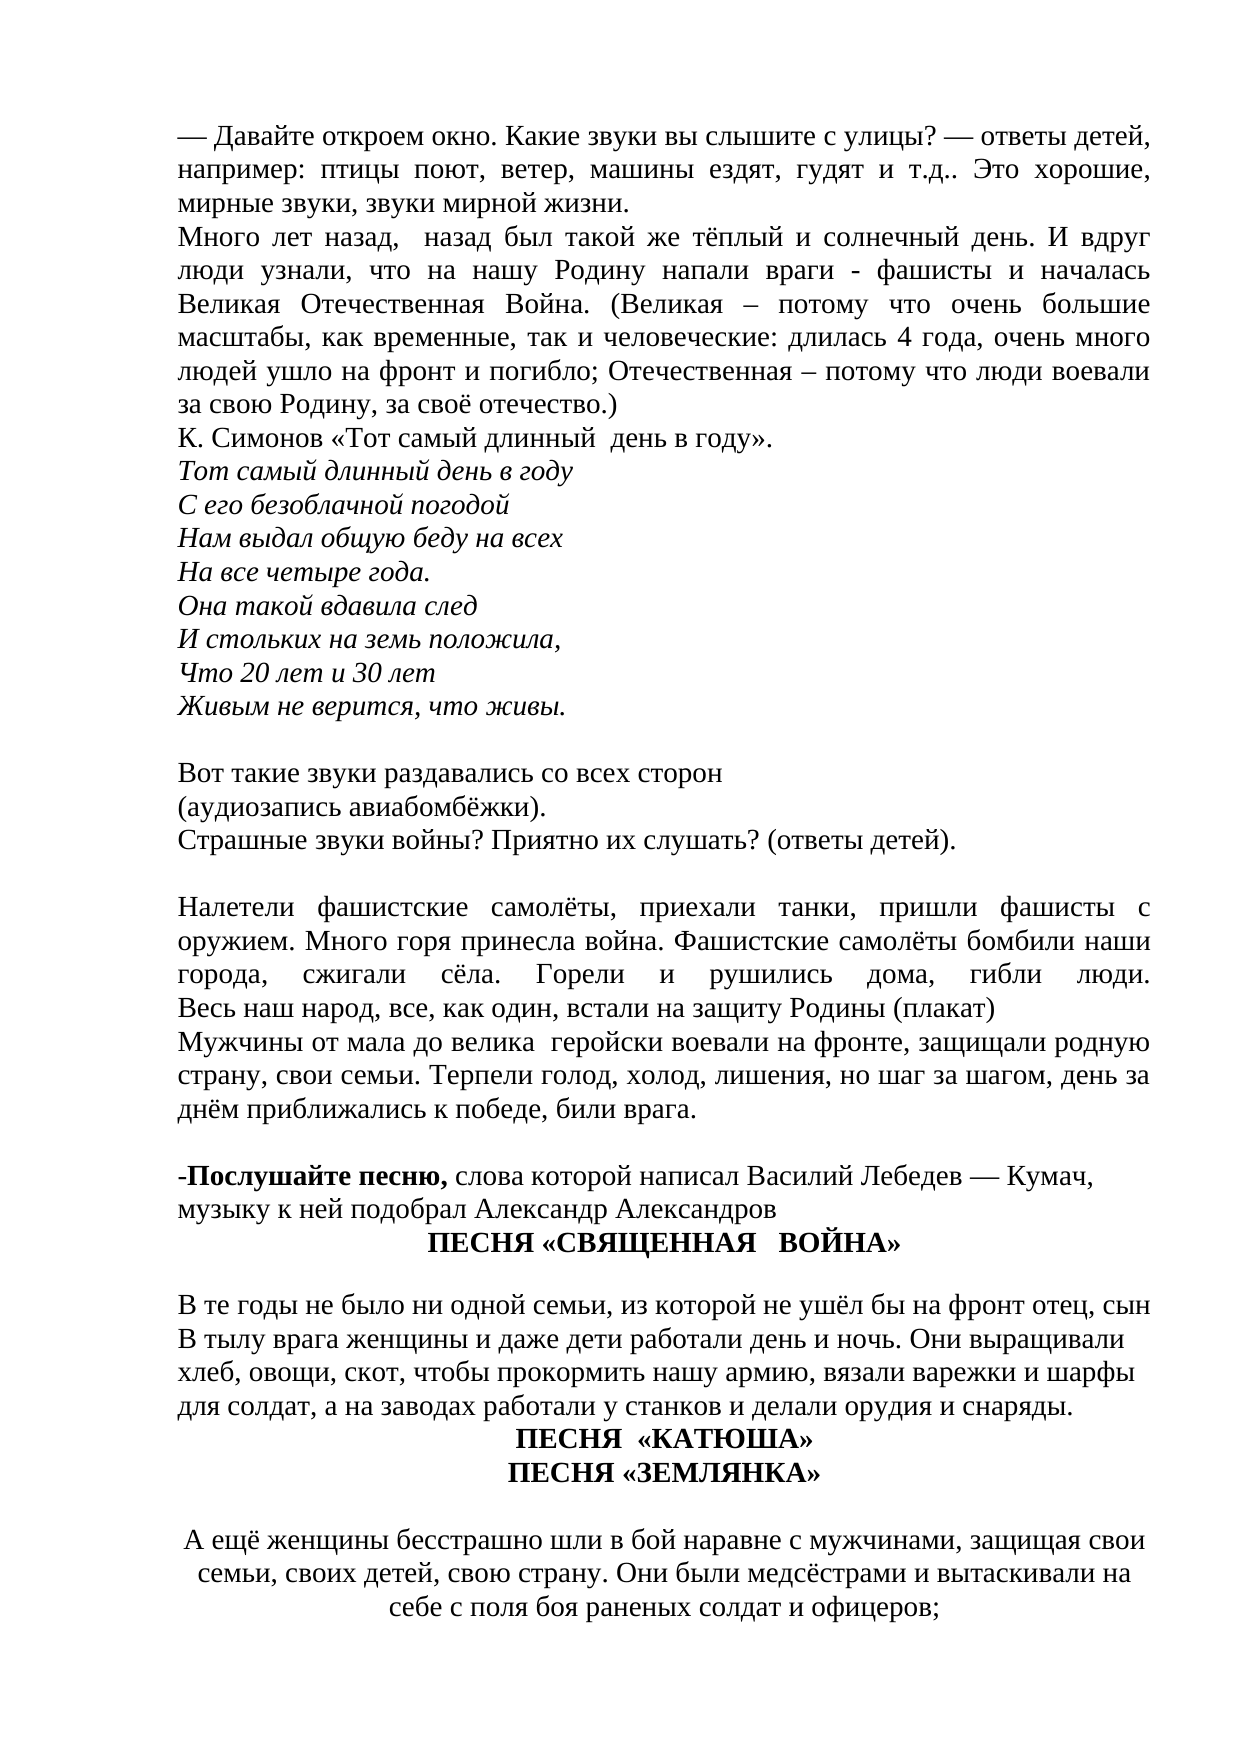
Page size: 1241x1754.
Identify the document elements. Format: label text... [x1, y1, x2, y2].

text А ещё женщины бесстрашно шли в бой наравне с мужчинами, защищая свои семьи, своих детей, свою страну. Они были медсёстрами и вытаскивали на себе с поля боя раненых солдат и офицеров; [177, 1488, 1152, 1623]
text Вот такие звуки раздавались со всех сторон [177, 755, 1152, 789]
text ПЕСНЯ «ЗЕМЛЯНКА» [177, 1455, 1152, 1488]
text -Послушайте песню, слова которой написал Василий Лебедев — Кумач, музыку к ней подобрал Александр Александров [177, 1158, 1152, 1225]
text ПЕСНЯ «КАТЮША» [177, 1421, 1152, 1455]
text Мужчины от мала до велика геройски воевали на фронте, защищали родную страну, свои семьи. Терпели голод, холод, лишения, но шаг за шагом, день за днём приближались к победе, били врага. [177, 1024, 1152, 1124]
text В тылу врага женщины и даже дети работали день и ночь. Они выращивали хлеб, овощи, скот, чтобы прокормить нашу армию, вязали варежки и шарфы для солдат, а на заводах работали у станков и делали орудия и снаряды. [177, 1321, 1152, 1421]
text Налетели фашистские самолёты, приехали танки, пришли фашисты с оружием. Много горя принесла война. Фашистские самолёты бомбили наши города, сжигали сёла. Горели и рушились дома, гибли люди. Весь наш народ, все, как один, встали на защиту Родины (плакат) [177, 889, 1152, 1024]
text К. Симонов «Тот самый длинный день в году». [177, 420, 1152, 453]
text Страшные звуки войны? Приятно их слушать? (ответы детей). [177, 822, 1152, 856]
text Много лет назад, назад был такой же тёплый и солнечный день. И вдруг люди узнали, что на нашу Родину напали враги - фашисты и началась Великая Отечественная Война. (Великая – потому что очень большие масштабы, как временные, так и человеческие: длилась 4 года, очень много людей ушло на фронт и погибло; Отечественная – потому что люди воевали за свою Родину, за своё отечество.) [177, 219, 1152, 420]
text В те годы не было ни одной семьи, из которой не ушёл бы на фронт отец, сын [177, 1287, 1152, 1321]
text Тот самый длинный день в году С его безоблачной погодой Нам выдал общую беду на всех На все четыре года. Она такой вдавила след И стольких на земь положила, Что 20 лет и 30 лет Живым не верится, что живы. [177, 453, 1152, 722]
text (аудиозапись авиабомбёжки). [177, 789, 1152, 822]
text ПЕСНЯ «СВЯЩЕННАЯ ВОЙНА» [177, 1225, 1152, 1287]
text — Давайте откроем окно. Какие звуки вы слышите с улицы? — ответы детей, например: птицы поют, ветер, машины ездят, гудят и т.д.. Это хорошие, мирные звуки, звуки мирной жизни. [177, 118, 1152, 219]
